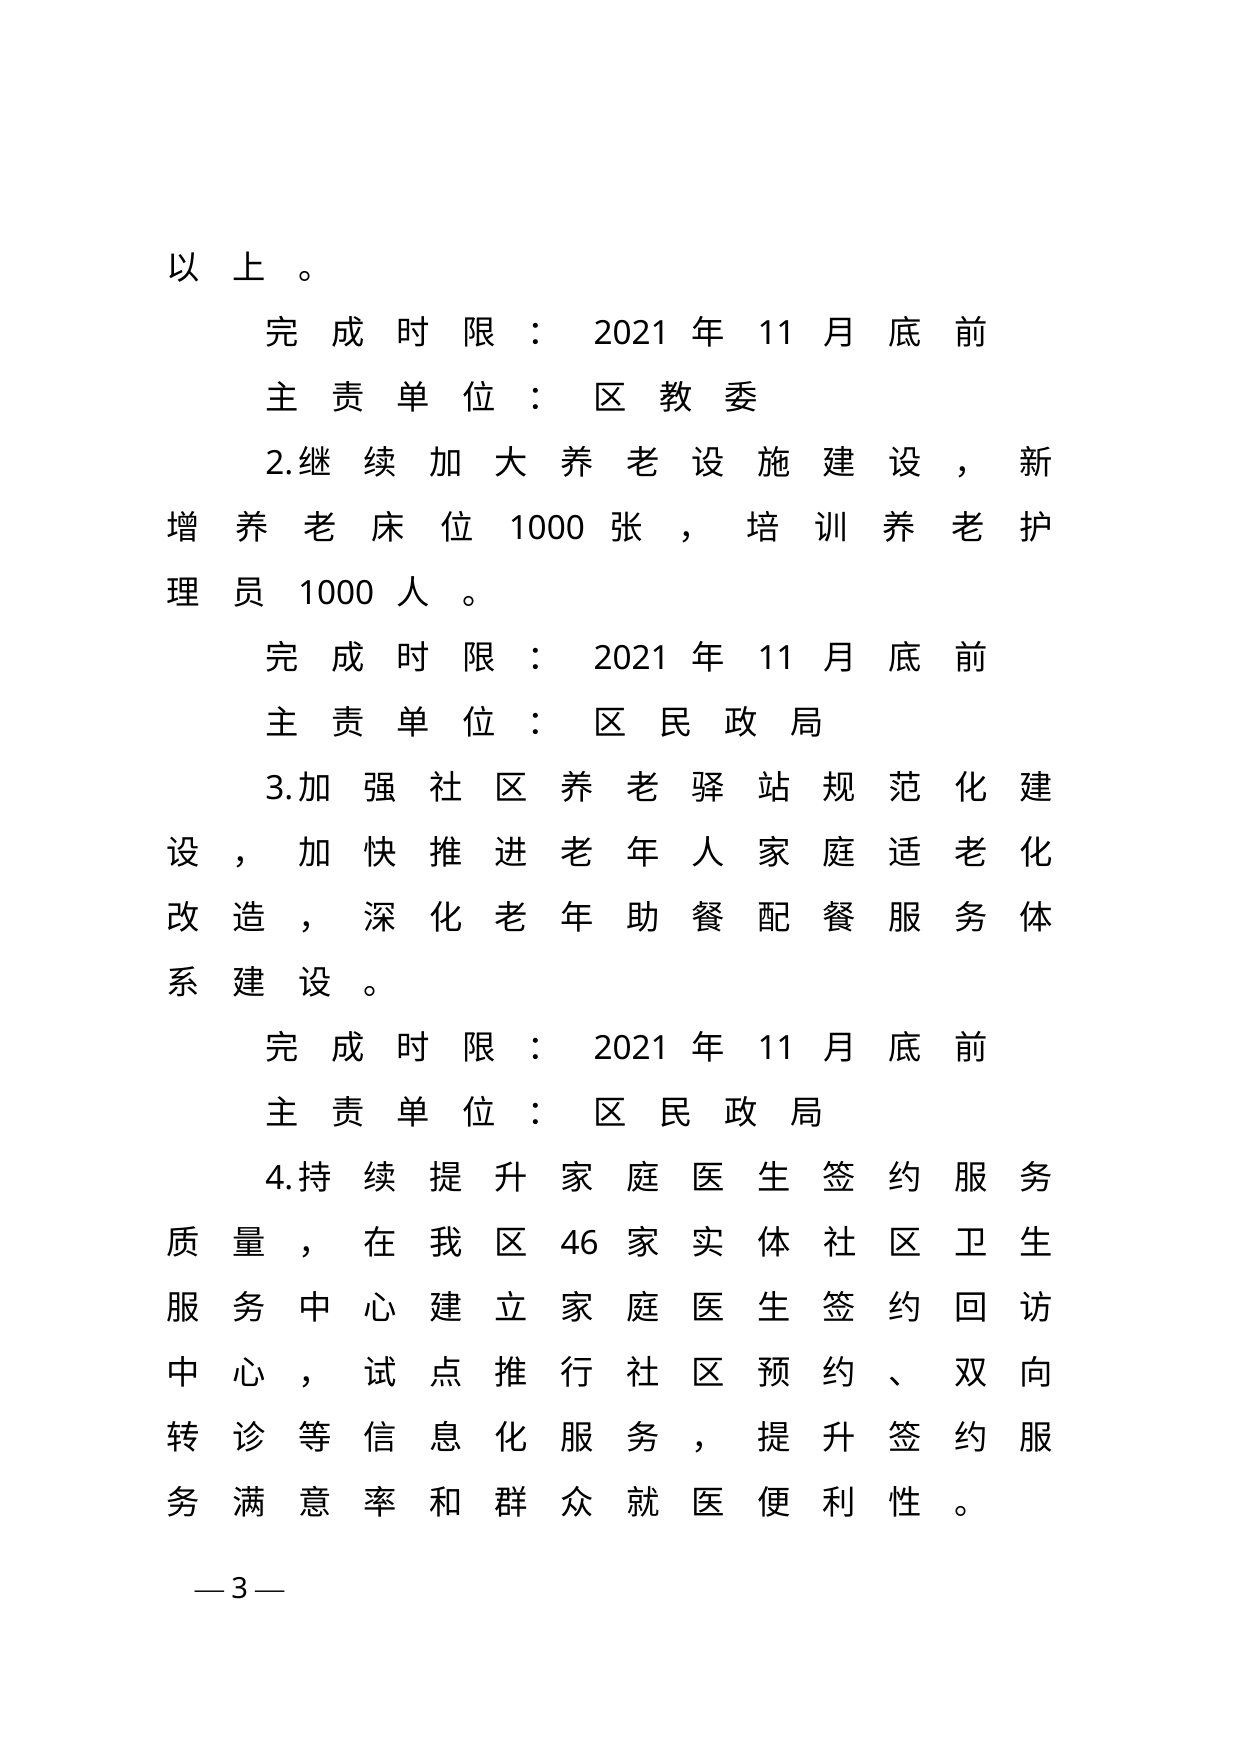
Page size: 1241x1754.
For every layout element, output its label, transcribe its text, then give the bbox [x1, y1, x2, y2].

text 主责单位：区民政局 [167, 688, 1085, 753]
text 主责单位：区民政局 [167, 1078, 1085, 1143]
text 2.继续加大养老设施建设，新增养老床位1000张，培训养老护理员1000人。 [167, 428, 1085, 623]
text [167, 233, 1085, 298]
text 3.加强社区养老驿站规范化建设，加快推进老年人家庭适老化改造，深化老年助餐配餐服务体系建设。 [167, 753, 1085, 1013]
text 完成时限：2021年11月底前 [167, 623, 1085, 688]
text 完成时限：2021年11月底前 [167, 298, 1085, 363]
text 完成时限：2021年11月底前 [167, 1013, 1085, 1078]
text 主责单位：区教委 [167, 363, 1085, 428]
text 4.持续提升家庭医生签约服务质量，在我区46家实体社区卫生服务中心建立家庭医生签约回访中心，试点推行社区预约、双向转诊等信息化服务，提升签约服务满意率和群众就医便利性。 [167, 1143, 1085, 1533]
